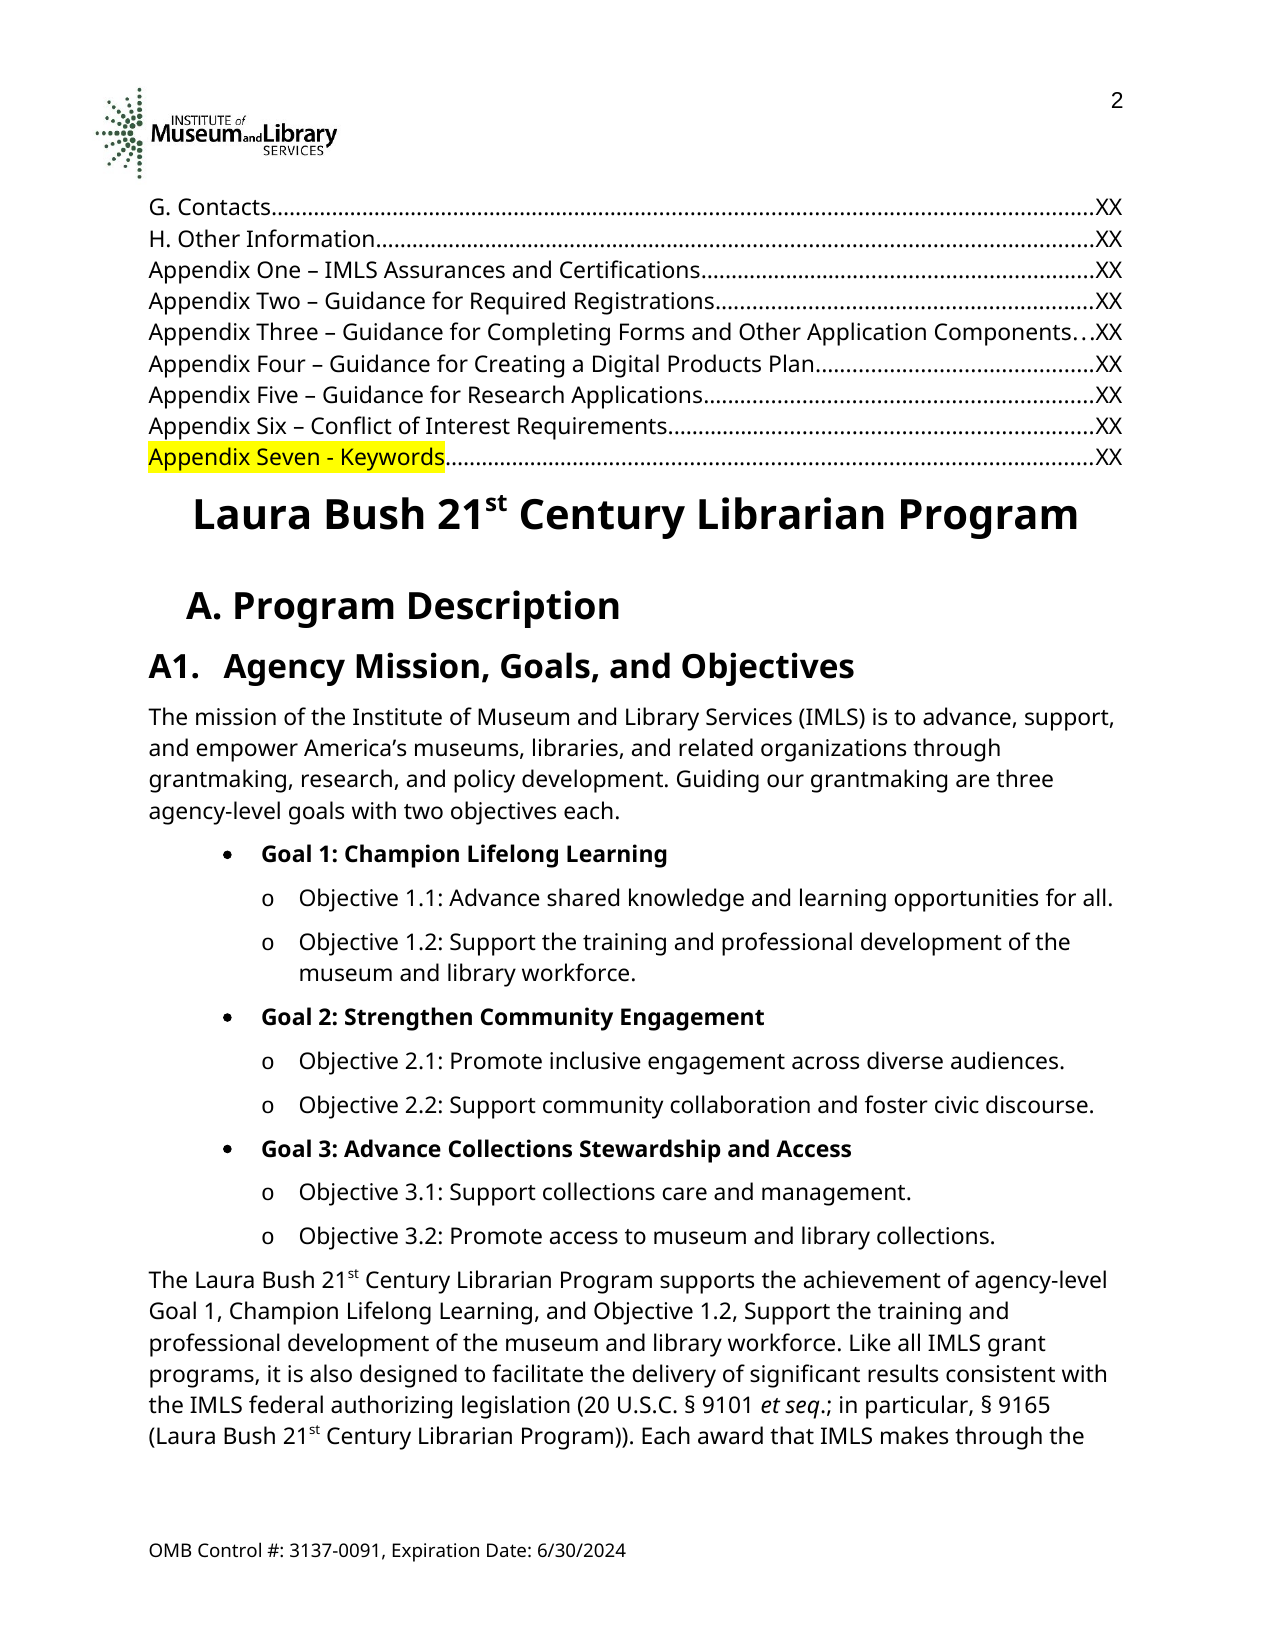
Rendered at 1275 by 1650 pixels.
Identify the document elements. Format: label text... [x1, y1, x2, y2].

text The mission of the Institute of Museum and Library Services (IMLS) is to advance, support, and empower America’s museums, libraries, and related organizations through grantmaking, research, and policy development. Guiding our grantmaking are three agency-level goals with two objectives each. [148, 701, 1123, 826]
text Appendix Six – Conflict of Interest Requirements XX [148, 410, 1123, 441]
list Goal 1: Champion Lifelong Learning [223, 838, 1123, 869]
subtitle A. Program Description [186, 579, 1123, 630]
text G. Contacts XX [148, 191, 1123, 223]
text Appendix Seven - Keywords XX [445, 441, 1123, 473]
text Laura Bush 21st Century Librarian Program [148, 485, 1123, 542]
list Objective 1.2: Support the training and professional development of the museum and library workforce. [261, 926, 1123, 988]
picture [92, 75, 345, 191]
text Appendix Two – Guidance for Required Registrations XX [148, 285, 1123, 316]
list Objective 3.2: Promote access to museum and library collections. [261, 1220, 1123, 1251]
list Objective 2.1: Promote inclusive engagement across diverse audiences. [261, 1045, 1123, 1076]
text Appendix Five – Guidance for Research Applications XX [148, 379, 1123, 410]
text Appendix Three – Guidance for Completing Forms and Other Application Components XX [148, 316, 1123, 348]
text Appendix One – IMLS Assurances and Certifications XX [148, 254, 1123, 285]
text Appendix Four – Guidance for Creating a Digital Products Plan XX [148, 348, 1123, 379]
list Objective 2.2: Support community collaboration and foster civic discourse. [261, 1089, 1123, 1120]
list Goal 3: Advance Collections Stewardship and Access [223, 1132, 1123, 1164]
list Objective 1.1: Advance shared knowledge and learning opportunities for all. [261, 882, 1123, 913]
list Objective 3.1: Support collections care and management. [261, 1176, 1123, 1208]
list Goal 2: Strengthen Community Engagement [223, 1001, 1123, 1032]
subtitle A1. Agency Mission, Goals, and Objectives [148, 643, 1123, 688]
text H. Other Information XX [148, 223, 1123, 254]
